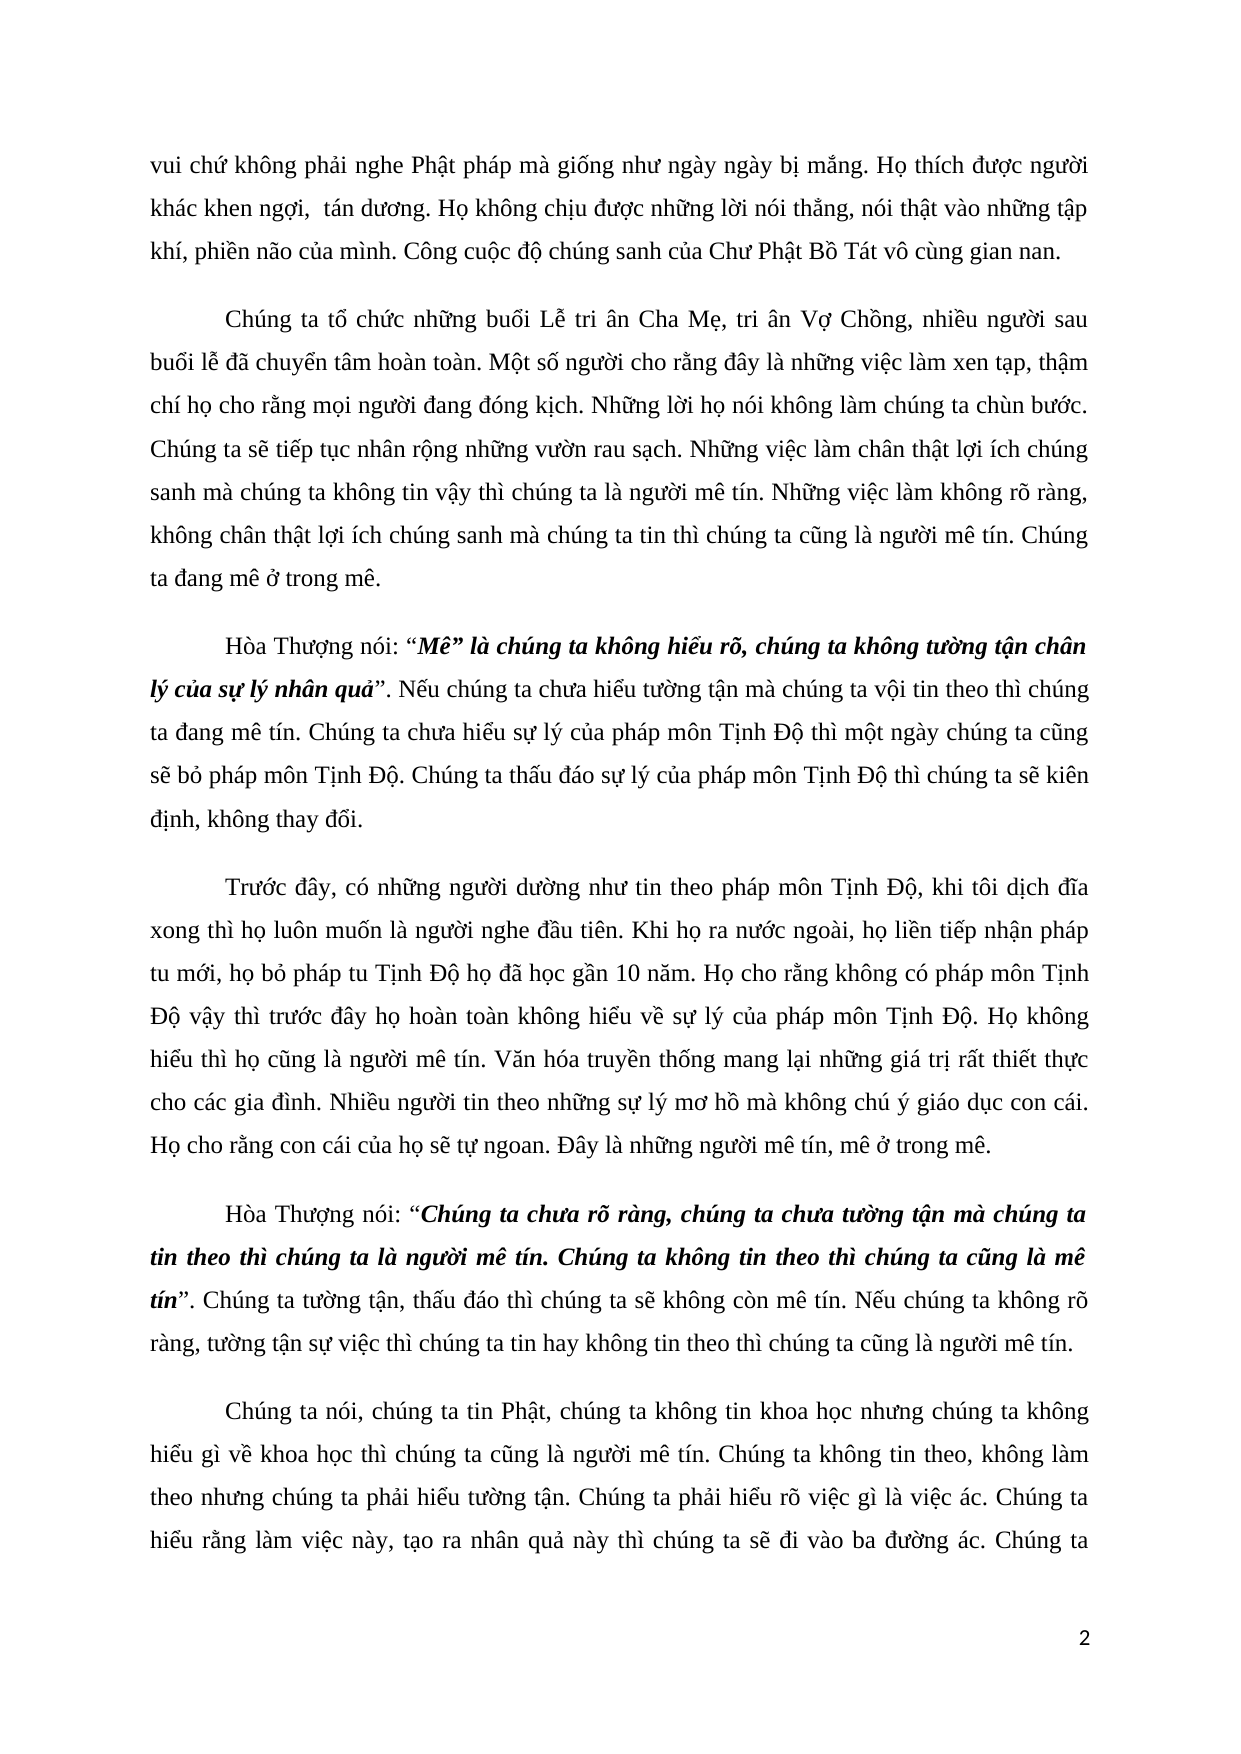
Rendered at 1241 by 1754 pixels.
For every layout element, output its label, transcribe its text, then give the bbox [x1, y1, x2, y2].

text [150, 150, 1090, 265]
text Chúng ta tổ chức những buổi Lễ tri ân Cha Mẹ, tri ân Vợ Chồng, nhiều người sau buổi lễ đã chuyển tâm hoàn toàn. Một số người cho rằng đây là những việc làm xen tạp, thậm chí họ cho rằng mọi người đang đóng kịch. Những lời họ nói không làm chúng ta chùn bước. Chúng ta sẽ tiếp tục nhân rộng những vườn rau sạch. Những việc làm chân thật lợi ích chúng sanh mà chúng ta không tin vậy thì chúng ta là người mê tín. Những việc làm không rõ ràng, không chân thật lợi ích chúng sanh mà chúng ta tin thì chúng ta cũng là người mê tín. Chúng ta đang mê ở trong mê. [150, 304, 1090, 592]
text Hòa Thượng nói: “Mê” là chúng ta không hiểu rõ, chúng ta không tường tận chân lý của sự lý nhân quả”. Nếu chúng ta chưa hiểu tường tận mà chúng ta vội tin theo thì chúng ta đang mê tín. Chúng ta chưa hiểu sự lý của pháp môn Tịnh Độ thì một ngày chúng ta cũng sẽ bỏ pháp môn Tịnh Độ. Chúng ta thấu đáo sự lý của pháp môn Tịnh Độ thì chúng ta sẽ kiên định, không thay đổi. [150, 631, 1090, 832]
text Hòa Thượng nói: “Chúng ta chưa rõ ràng, chúng ta chưa tường tận mà chúng ta tin theo thì chúng ta là người mê tín. Chúng ta không tin theo thì chúng ta cũng là mê tín”. Chúng ta tường tận, thấu đáo thì chúng ta sẽ không còn mê tín. Nếu chúng ta không rõ ràng, tường tận sự việc thì chúng ta tin hay không tin theo thì chúng ta cũng là người mê tín. [150, 1199, 1090, 1357]
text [150, 1396, 1090, 1554]
text Trước đây, có những người dường như tin theo pháp môn Tịnh Độ, khi tôi dịch đĩa xong thì họ luôn muốn là người nghe đầu tiên. Khi họ ra nước ngoài, họ liền tiếp nhận pháp tu mới, họ bỏ pháp tu Tịnh Độ họ đã học gần 10 năm. Họ cho rằng không có pháp môn Tịnh Độ vậy thì trước đây họ hoàn toàn không hiểu về sự lý của pháp môn Tịnh Độ. Họ không hiểu thì họ cũng là người mê tín. Văn hóa truyền thống mang lại những giá trị rất thiết thực cho các gia đình. Nhiều người tin theo những sự lý mơ hồ mà không chú ý giáo dục con cái. Họ cho rằng con cái của họ sẽ tự ngoan. Đây là những người mê tín, mê ở trong mê. [150, 872, 1090, 1159]
